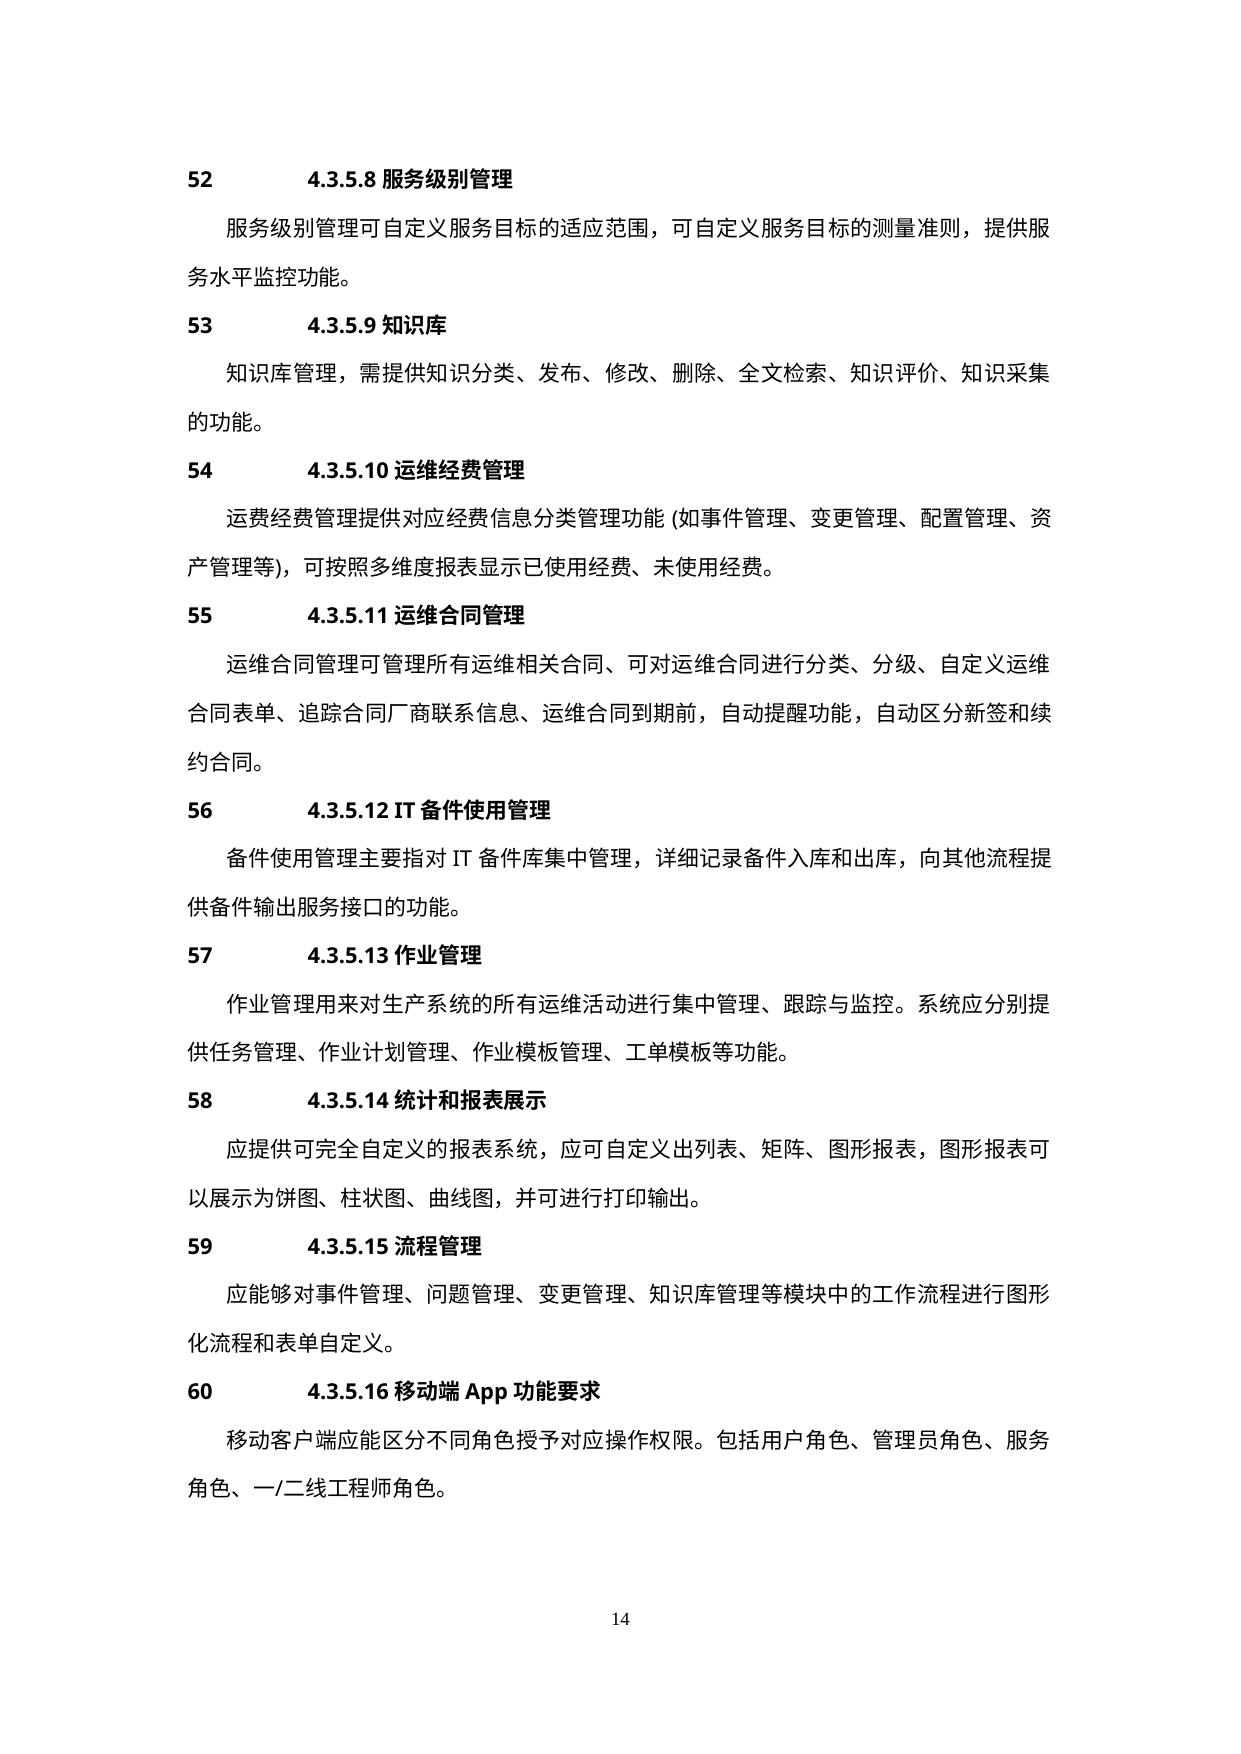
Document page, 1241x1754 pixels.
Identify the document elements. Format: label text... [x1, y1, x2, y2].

list 4.3.5.14 统计和报表展示 [187, 1083, 1053, 1116]
text 知识库管理，需提供知识分类、发布、修改、删除、全文检索、知识评价、知识采集的功能。 [187, 356, 1053, 437]
text 移动客户端应能区分不同角色授予对应操作权限。包括用户角色、管理员角色、服务角色、一/二线工程师角色。 [187, 1422, 1053, 1504]
text 运费经费管理提供对应经费信息分类管理功能 (如事件管理、变更管理、配置管理、资产管理等)，可按照多维度报表显示已使用经费、未使用经费。 [187, 501, 1053, 582]
list 4.3.5.8 服务级别管理 [187, 162, 1053, 194]
text 作业管理用来对生产系统的所有运维活动进行集中管理、跟踪与监控。系统应分别提供任务管理、作业计划管理、作业模板管理、工单模板等功能。 [187, 986, 1053, 1067]
text 应提供可完全自定义的报表系统，应可自定义出列表、矩阵、图形报表，图形报表可以展示为饼图、柱状图、曲线图，并可进行打印输出。 [187, 1132, 1053, 1213]
list 4.3.5.10 运维经费管理 [187, 453, 1053, 485]
list 4.3.5.11 运维合同管理 [187, 598, 1053, 631]
list 4.3.5.12 IT备件使用管理 [187, 792, 1053, 825]
text 服务级别管理可自定义服务目标的适应范围，可自定义服务目标的测量准则，提供服务水平监控功能。 [187, 210, 1053, 292]
text 运维合同管理可管理所有运维相关合同、可对运维合同进行分类、分级、自定义运维合同表单、追踪合同厂商联系信息、运维合同到期前，自动提醒功能，自动区分新签和续约合同。 [187, 647, 1053, 777]
list 4.3.5.15 流程管理 [187, 1229, 1053, 1261]
list 4.3.5.13 作业管理 [187, 938, 1053, 970]
text 应能够对事件管理、问题管理、变更管理、知识库管理等模块中的工作流程进行图形化流程和表单自定义。 [187, 1277, 1053, 1358]
text 备件使用管理主要指对 IT 备件库集中管理，详细记录备件入库和出库，向其他流程提供备件输出服务接口的功能。 [187, 841, 1053, 922]
list 4.3.5.9 知识库 [187, 307, 1053, 340]
list 4.3.5.16 移动端 App 功能要求 [187, 1374, 1053, 1407]
